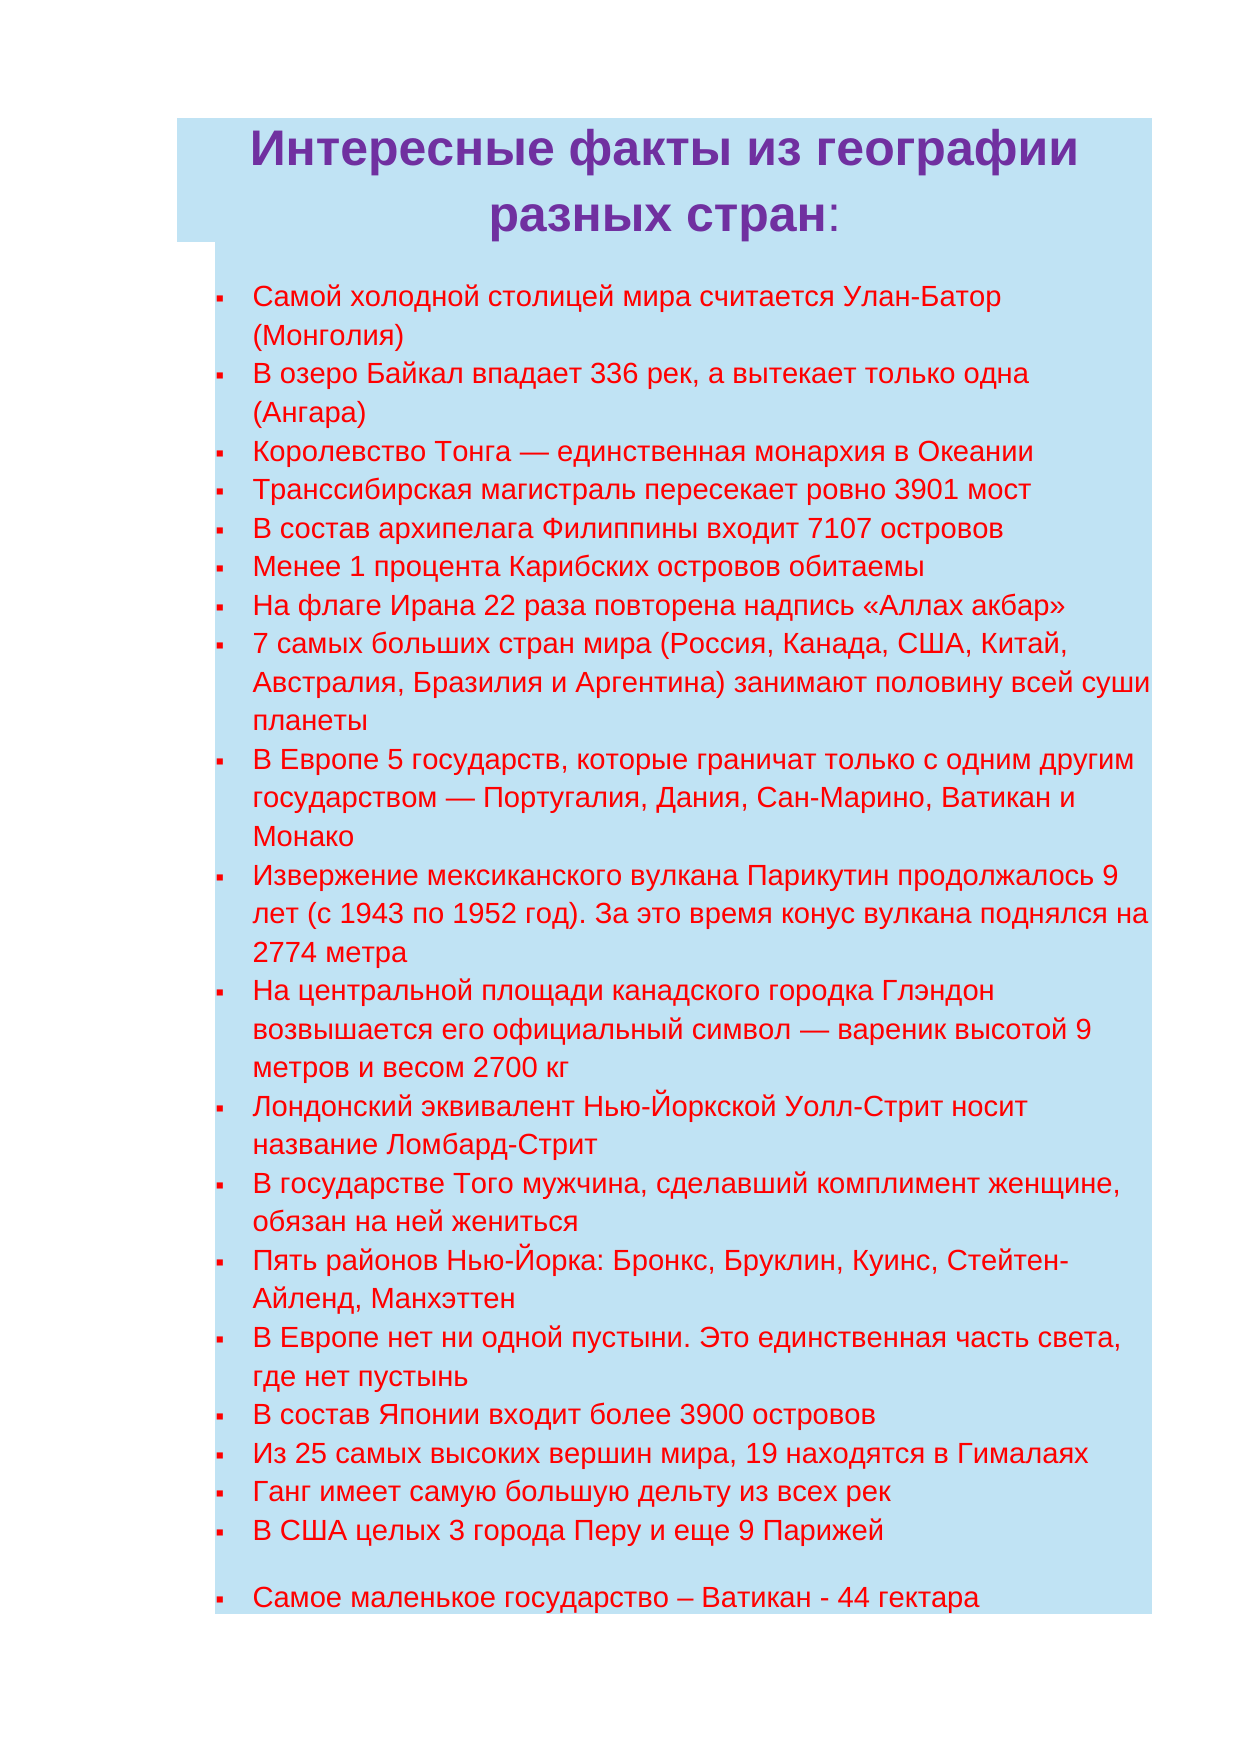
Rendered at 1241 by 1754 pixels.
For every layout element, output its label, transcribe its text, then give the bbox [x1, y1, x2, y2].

list 7 самых больших стран мира (Россия, Канада, США, Китай, Австралия, Бразилия и Аргентина) занимают половину всей суши планеты [215, 626, 1152, 737]
text Интересные факты из географии разных стран: [177, 118, 1152, 242]
list Лондонский эквивалент Нью-Йоркской Уолл-Стрит носит название Ломбард-Стрит [215, 1089, 1152, 1161]
list Из 25 самых высоких вершин мира, 19 находятся в Гималаях [215, 1436, 1152, 1469]
list В США целых 3 города Перу и еще 9 Парижей [215, 1513, 1152, 1546]
list В состав архипелага Филиппины входит 7107 островов [215, 511, 1152, 544]
list Транссибирская магистраль пересекает ровно 3901 мост [215, 472, 1152, 506]
list Пять районов Нью-Йорка: Бронкс, Бруклин, Куинс, Стейтен-Айленд, Манхэттен [215, 1243, 1152, 1315]
list Извержение мексиканского вулкана Парикутин продолжалось 9 лет (с 1943 по 1952 год). За это время конус вулкана поднялся на 2774 метра [215, 857, 1152, 968]
list На флаге Ирана 22 раза повторена надпись «Аллах акбар» [215, 588, 1152, 621]
list В состав Японии входит более 3900 островов [215, 1397, 1152, 1431]
list Самой холодной столицей мира считается Улан-Батор (Монголия) [215, 279, 1152, 351]
list В государстве Того мужчина, сделавший комплимент женщине, обязан на ней жениться [215, 1166, 1152, 1238]
list Менее 1 процента Карибских островов обитаемы [215, 549, 1152, 583]
list Ганг имеет самую большую дельту из всех рек [215, 1474, 1152, 1508]
list Самое маленькое государство – Ватикан - 44 гектара [215, 1580, 1152, 1614]
list В Европе нет ни одной пустыни. Это единственная часть света, где нет пустынь [215, 1320, 1152, 1392]
list В Европе 5 государств, которые граничат только с одним другим государством — Португалия, Дания, Сан-Марино, Ватикан и Монако [215, 742, 1152, 852]
list Королевство Тонга — единственная монархия в Океании [215, 433, 1152, 467]
list На центральной площади канадского городка Глэндон возвышается его официальный символ — вареник высотой 9 метров и весом 2700 кг [215, 973, 1152, 1084]
list В озеро Байкал впадает 336 рек, а вытекает только одна (Ангара) [215, 356, 1152, 428]
